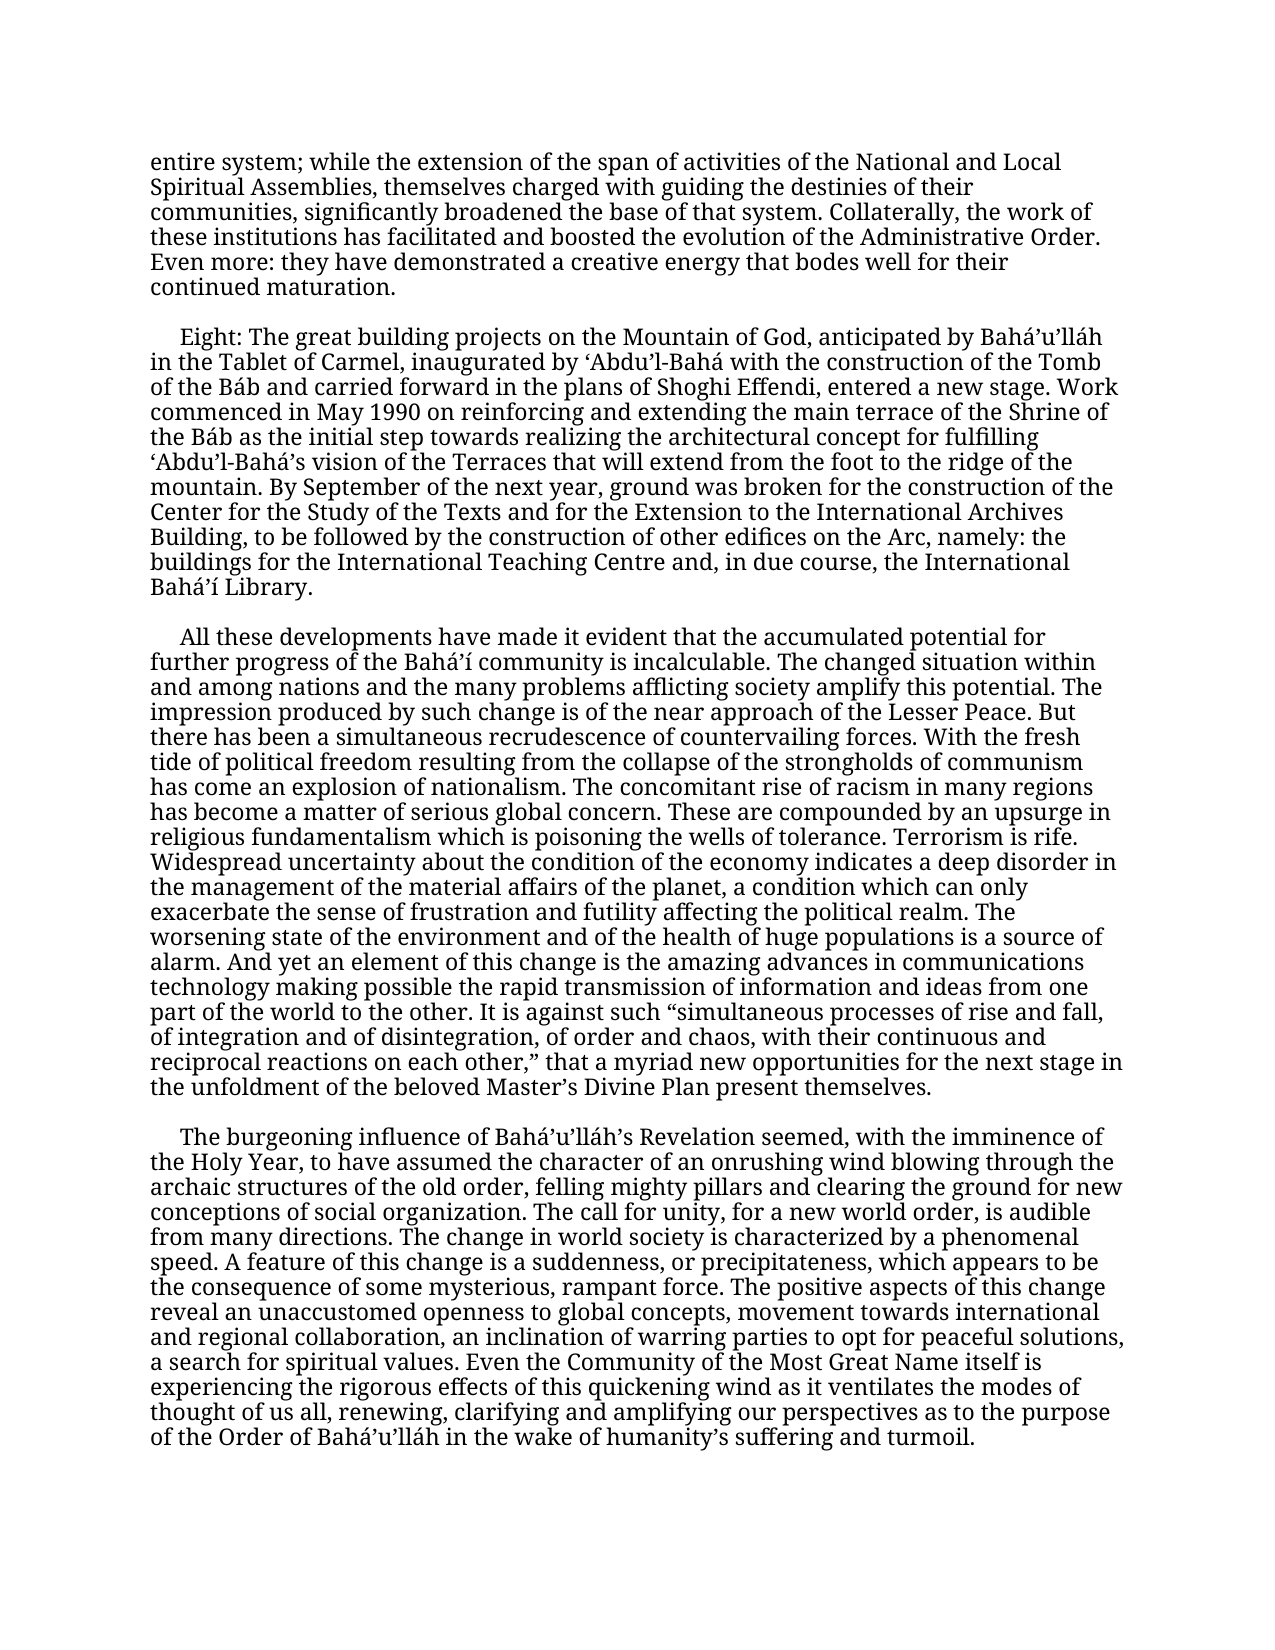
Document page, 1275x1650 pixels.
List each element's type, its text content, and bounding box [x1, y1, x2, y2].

text All these developments have made it evident that the accumulated potential for further progress of the Bahá’í community is incalculable. The changed situation within and among nations and the many problems afflicting society amplify this potential. The impression produced by such change is of the near approach of the Lesser Peace. But there has been a simultaneous recrudescence of countervailing forces. With the fresh tide of political freedom resulting from the collapse of the strongholds of communism has come an explosion of nationalism. The concomitant rise of racism in many regions has become a matter of serious global concern. These are compounded by an upsurge in religious fundamentalism which is poisoning the wells of tolerance. Terrorism is rife. Widespread uncertainty about the condition of the economy indicates a deep disorder in the management of the material affairs of the planet, a condition which can only exacerbate the sense of frustration and futility affecting the political realm. The worsening state of the environment and of the health of huge populations is a source of alarm. And yet an element of this change is the amazing advances in communications technology making possible the rapid transmission of information and ideas from one part of the world to the other. It is against such “simultaneous processes of rise and fall, of integration and of disintegration, of order and chaos, with their continuous and reciprocal reactions on each other,” that a myriad new opportunities for the next stage in the unfoldment of the beloved Master’s Divine Plan present themselves. [150, 625, 1125, 1100]
text The burgeoning influence of Bahá’u’lláh’s Revelation seemed, with the imminence of the Holy Year, to have assumed the character of an onrushing wind blowing through the archaic structures of the old order, felling mighty pillars and clearing the ground for new conceptions of social organization. The call for unity, for a new world order, is audible from many directions. The change in world society is characterized by a phenomenal speed. A feature of this change is a suddenness, or precipitateness, which appears to be the consequence of some mysterious, rampant force. The positive aspects of this change reveal an unaccustomed openness to global concepts, movement towards international and regional collaboration, an inclination of warring parties to opt for peaceful solutions, a search for spiritual values. Even the Community of the Most Great Name itself is experiencing the rigorous effects of this quickening wind as it ventilates the modes of thought of us all, renewing, clarifying and amplifying our perspectives as to the purpose of the Order of Bahá’u’lláh in the wake of humanity’s suffering and turmoil. [150, 1125, 1125, 1450]
text Eight: The great building projects on the Mountain of God, anticipated by Bahá’u’lláh in the Tablet of Carmel, inaugurated by ‘Abdu’l-Bahá with the construction of the Tomb of the Báb and carried forward in the plans of Shoghi Effendi, entered a new stage. Work commenced in May 1990 on reinforcing and extending the main terrace of the Shrine of the Báb as the initial step towards realizing the architectural concept for fulfilling ‘Abdu’l-Bahá’s vision of the Terraces that will extend from the foot to the ridge of the mountain. By September of the next year, ground was broken for the construction of the Center for the Study of the Texts and for the Extension to the International Archives Building, to be followed by the construction of other edifices on the Arc, namely: the buildings for the International Teaching Centre and, in due course, the International Bahá’í Library. [150, 325, 1125, 600]
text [150, 150, 1125, 300]
